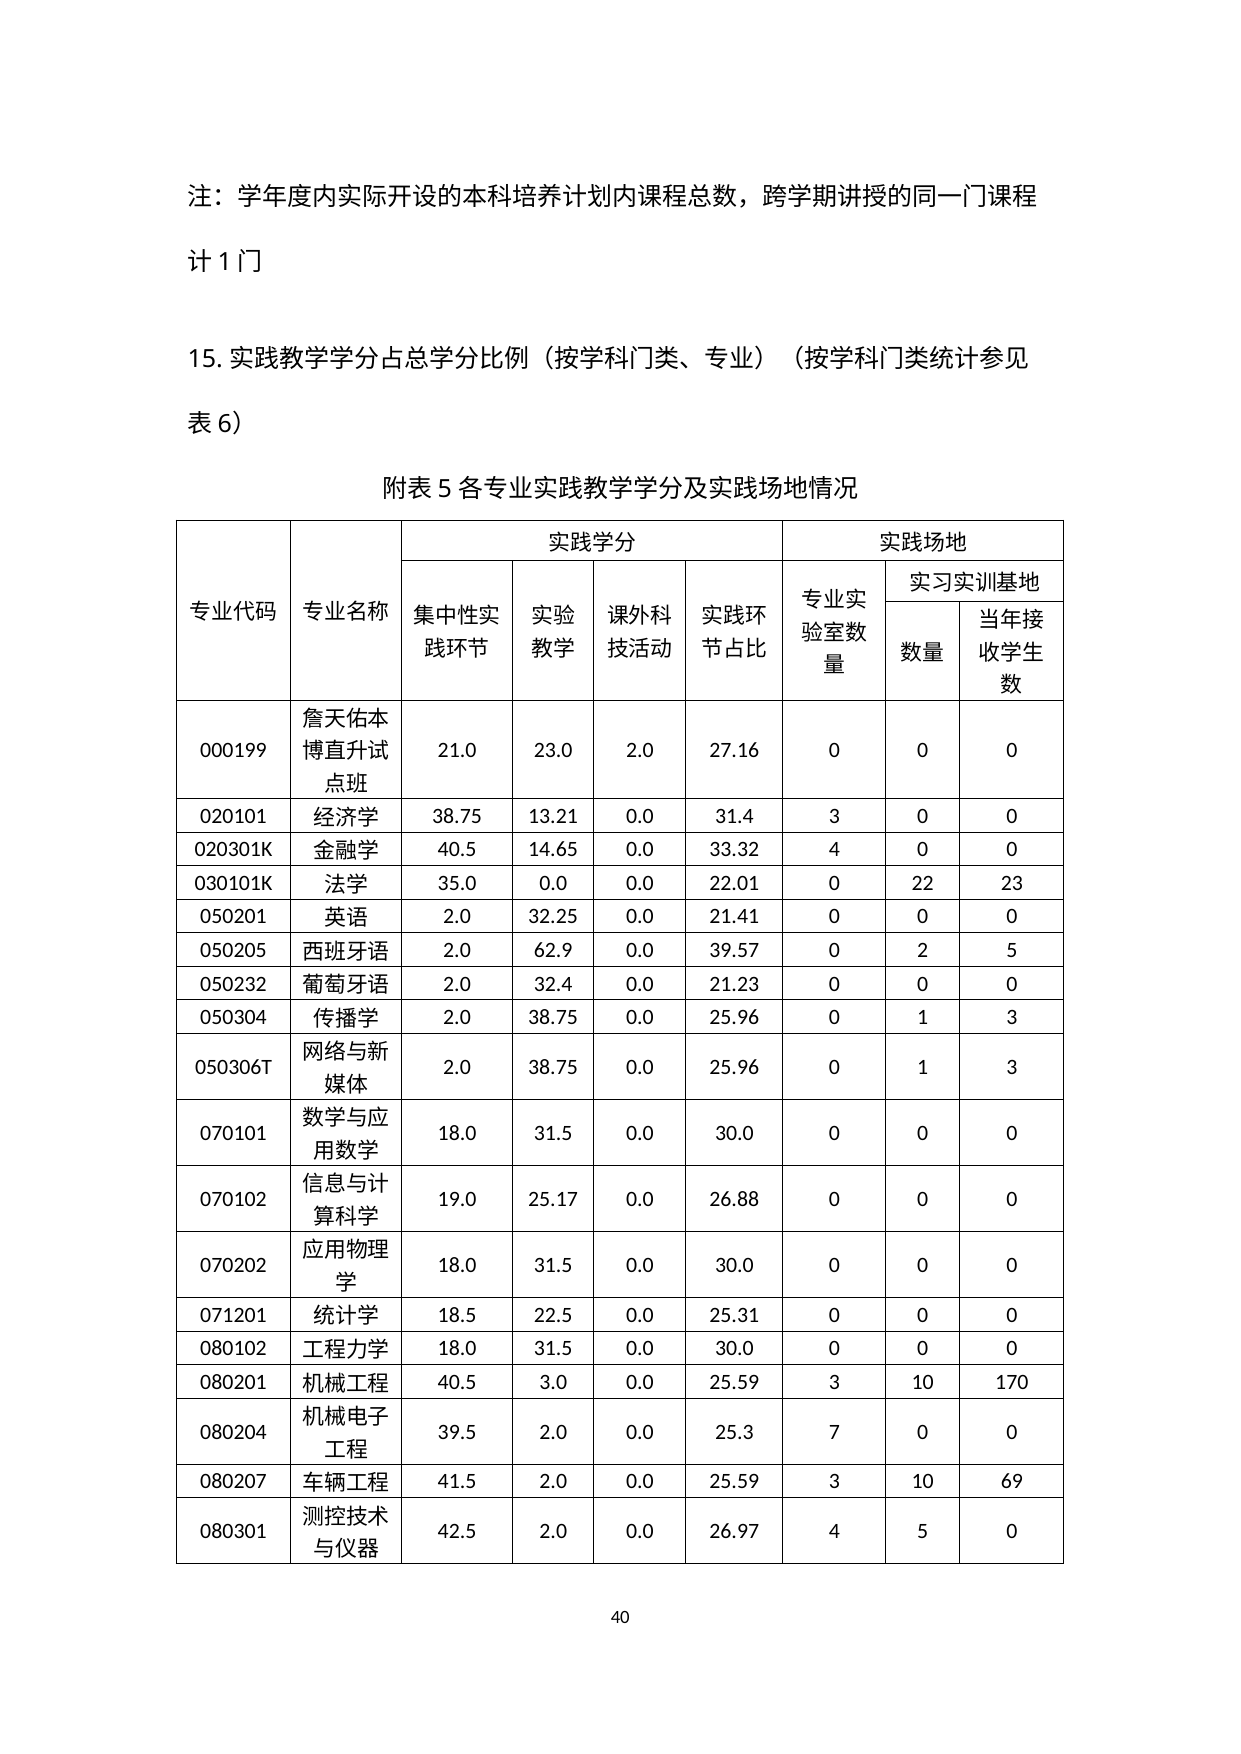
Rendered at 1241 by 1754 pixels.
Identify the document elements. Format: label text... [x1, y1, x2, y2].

table_cell 13.21 [513, 799, 593, 832]
table_cell 经济学 [291, 799, 401, 832]
table_cell 传播学 [291, 1000, 401, 1033]
table_cell 39.5 [402, 1399, 512, 1464]
table_header 实践学分 [402, 521, 782, 560]
table_cell 应用物理学 [291, 1232, 401, 1297]
table_cell 0 [783, 1332, 885, 1364]
table_cell 31.5 [513, 1332, 593, 1364]
table_cell 0.0 [594, 1034, 685, 1099]
table_cell 车辆工程 [291, 1465, 401, 1497]
table_cell 机械工程 [291, 1365, 401, 1398]
table_cell 测控技术与仪器 [291, 1498, 401, 1563]
table_cell 西班牙语 [291, 933, 401, 966]
table_cell 2.0 [513, 1399, 593, 1464]
table_cell 080204 [177, 1399, 290, 1464]
table_cell 0 [783, 900, 885, 932]
table_cell 18.5 [402, 1298, 512, 1331]
table_cell 0.0 [594, 1232, 685, 1297]
table_cell 3 [783, 1465, 885, 1497]
table_cell 38.75 [513, 1000, 593, 1033]
table_cell 0 [783, 933, 885, 966]
table_cell 050306T [177, 1034, 290, 1099]
table_cell 2 [886, 933, 959, 966]
table_cell 19.0 [402, 1166, 512, 1231]
table_cell 1 [886, 1000, 959, 1033]
table_cell 0.0 [594, 799, 685, 832]
table_cell 机械电子工程 [291, 1399, 401, 1464]
table_cell 1 [886, 1034, 959, 1099]
table_cell 22 [886, 866, 959, 899]
table_cell 0.0 [594, 1298, 685, 1331]
table_cell 32.4 [513, 967, 593, 999]
table_cell 0 [960, 1232, 1063, 1297]
table_cell 38.75 [402, 799, 512, 832]
table_cell 专业实验室数量 [783, 561, 885, 699]
table_cell 0 [886, 799, 959, 832]
table_cell 18.0 [402, 1332, 512, 1364]
table_cell 3 [960, 1000, 1063, 1033]
table_cell 42.5 [402, 1498, 512, 1563]
table_cell 2.0 [513, 1498, 593, 1563]
table_cell 41.5 [402, 1465, 512, 1497]
table_cell 050205 [177, 933, 290, 966]
table_cell 35.0 [402, 866, 512, 899]
table_cell 2.0 [594, 701, 685, 798]
table_cell 金融学 [291, 833, 401, 865]
table_cell 22.5 [513, 1298, 593, 1331]
table_cell 27.16 [686, 701, 782, 798]
table_cell 21.23 [686, 967, 782, 999]
table_cell 英语 [291, 900, 401, 932]
table_cell 0 [960, 967, 1063, 999]
table_cell 0 [886, 1332, 959, 1364]
table_cell 信息与计算科学 [291, 1166, 401, 1231]
table_cell 22.01 [686, 866, 782, 899]
table_cell 25.3 [686, 1399, 782, 1464]
table_cell 10 [886, 1365, 959, 1398]
table_cell 21.41 [686, 900, 782, 932]
table_cell 30.0 [686, 1332, 782, 1364]
table_cell 詹天佑本博直升试点班 [291, 701, 401, 798]
table_cell 0 [960, 833, 1063, 865]
table_cell 2.0 [402, 967, 512, 999]
table_cell 33.32 [686, 833, 782, 865]
table_cell 0 [783, 866, 885, 899]
table_cell 14.65 [513, 833, 593, 865]
table_header 专业代码 [177, 521, 290, 699]
table_cell 080201 [177, 1365, 290, 1398]
table_cell 2.0 [402, 1034, 512, 1099]
table_cell 0 [960, 799, 1063, 832]
table_cell 030101K [177, 866, 290, 899]
table_cell 18.0 [402, 1100, 512, 1165]
table_cell 0 [886, 1232, 959, 1297]
table_cell 0.0 [594, 900, 685, 932]
table_cell 课外科技活动 [594, 561, 685, 699]
table_cell 0.0 [513, 866, 593, 899]
table_cell 7 [783, 1399, 885, 1464]
table_cell 0.0 [594, 933, 685, 966]
table_cell 0 [886, 1100, 959, 1165]
table_cell 5 [960, 933, 1063, 966]
table_cell 31.4 [686, 799, 782, 832]
table_cell 0.0 [594, 1000, 685, 1033]
table_cell 070102 [177, 1166, 290, 1231]
table_cell 080301 [177, 1498, 290, 1563]
table_cell 0 [960, 1498, 1063, 1563]
table_cell 40.5 [402, 1365, 512, 1398]
table_cell 统计学 [291, 1298, 401, 1331]
table_cell 0.0 [594, 1498, 685, 1563]
table_cell 25.96 [686, 1034, 782, 1099]
table_cell 2.0 [513, 1465, 593, 1497]
table_cell 3.0 [513, 1365, 593, 1398]
table_cell 0 [783, 701, 885, 798]
table_cell 39.57 [686, 933, 782, 966]
table_cell 62.9 [513, 933, 593, 966]
table_cell 18.0 [402, 1232, 512, 1297]
table_cell 30.0 [686, 1100, 782, 1165]
table_cell 21.0 [402, 701, 512, 798]
table_cell 020101 [177, 799, 290, 832]
table_cell 5 [886, 1498, 959, 1563]
table_cell 0 [960, 1298, 1063, 1331]
table_cell 0.0 [594, 1399, 685, 1464]
table_cell 000199 [177, 701, 290, 798]
table_cell 0 [783, 1298, 885, 1331]
table_header 专业名称 [291, 521, 401, 699]
table_cell 071201 [177, 1298, 290, 1331]
table_cell 38.75 [513, 1034, 593, 1099]
table_cell 25.31 [686, 1298, 782, 1331]
table_header 实践场地 [783, 521, 1063, 560]
table_cell 0.0 [594, 1465, 685, 1497]
table_cell 070202 [177, 1232, 290, 1297]
table_cell 0 [886, 701, 959, 798]
table_cell 170 [960, 1365, 1063, 1398]
table_cell 集中性实践环节 [402, 561, 512, 699]
table_cell 050232 [177, 967, 290, 999]
table_cell 0 [783, 1166, 885, 1231]
table_cell 工程力学 [291, 1332, 401, 1364]
table_cell 0 [783, 1232, 885, 1297]
table_cell 0 [960, 701, 1063, 798]
table_cell 40.5 [402, 833, 512, 865]
table_cell 0.0 [594, 866, 685, 899]
table_cell 31.5 [513, 1100, 593, 1165]
table_cell 050201 [177, 900, 290, 932]
table_cell 0 [886, 1298, 959, 1331]
table_cell 当年接收学生数 [960, 602, 1063, 699]
table_cell 法学 [291, 866, 401, 899]
table_cell 0 [886, 1399, 959, 1464]
table_cell 2.0 [402, 1000, 512, 1033]
table_cell 050304 [177, 1000, 290, 1033]
table_cell 2.0 [402, 900, 512, 932]
table_cell 4 [783, 833, 885, 865]
table_cell 0 [886, 967, 959, 999]
table_cell 020301K [177, 833, 290, 865]
table_cell 实践环节占比 [686, 561, 782, 699]
table_cell 23.0 [513, 701, 593, 798]
table_cell 3 [960, 1034, 1063, 1099]
table_cell 0 [960, 900, 1063, 932]
table_cell 3 [783, 1365, 885, 1398]
table_cell 080207 [177, 1465, 290, 1497]
table_cell 0 [783, 1000, 885, 1033]
text 15. 实践教学学分占总学分比例（按学科门类、专业）（按学科门类统计参见表6） [187, 324, 1053, 454]
table_cell 31.5 [513, 1232, 593, 1297]
table_cell 0.0 [594, 1332, 685, 1364]
table_cell 网络与新媒体 [291, 1034, 401, 1099]
table_cell 080102 [177, 1332, 290, 1364]
table_cell 实习实训基地 [886, 561, 1063, 601]
table_cell 0 [783, 967, 885, 999]
table_cell 数学与应用数学 [291, 1100, 401, 1165]
table_cell 实验教学 [513, 561, 593, 699]
table_cell 25.59 [686, 1365, 782, 1398]
table_cell 26.88 [686, 1166, 782, 1231]
table_cell 0 [960, 1332, 1063, 1364]
table_cell 0.0 [594, 1365, 685, 1398]
table_cell 0 [886, 833, 959, 865]
table_cell 25.96 [686, 1000, 782, 1033]
table_cell 3 [783, 799, 885, 832]
table_cell 30.0 [686, 1232, 782, 1297]
table_cell 数量 [886, 602, 959, 699]
table_cell 25.17 [513, 1166, 593, 1231]
table_cell 0 [960, 1100, 1063, 1165]
table_cell 4 [783, 1498, 885, 1563]
table_cell 0 [783, 1100, 885, 1165]
table_cell 葡萄牙语 [291, 967, 401, 999]
text 注：学年度内实际开设的本科培养计划内课程总数，跨学期讲授的同一门课程计1门 [187, 162, 1053, 292]
table_cell 32.25 [513, 900, 593, 932]
table_cell 0 [783, 1034, 885, 1099]
table_cell 2.0 [402, 933, 512, 966]
table_cell 0 [886, 1166, 959, 1231]
table_cell 0 [960, 1166, 1063, 1231]
table_cell 070101 [177, 1100, 290, 1165]
table_cell 0.0 [594, 1166, 685, 1231]
table_cell 0.0 [594, 967, 685, 999]
table_cell 0.0 [594, 833, 685, 865]
table_cell 10 [886, 1465, 959, 1497]
table_cell 0 [960, 1399, 1063, 1464]
table_cell 69 [960, 1465, 1063, 1497]
text 附表5 各专业实践教学学分及实践场地情况 [187, 454, 1053, 519]
table_cell 0.0 [594, 1100, 685, 1165]
table_cell 0 [886, 900, 959, 932]
table_cell 25.59 [686, 1465, 782, 1497]
table_cell 26.97 [686, 1498, 782, 1563]
table_cell 23 [960, 866, 1063, 899]
